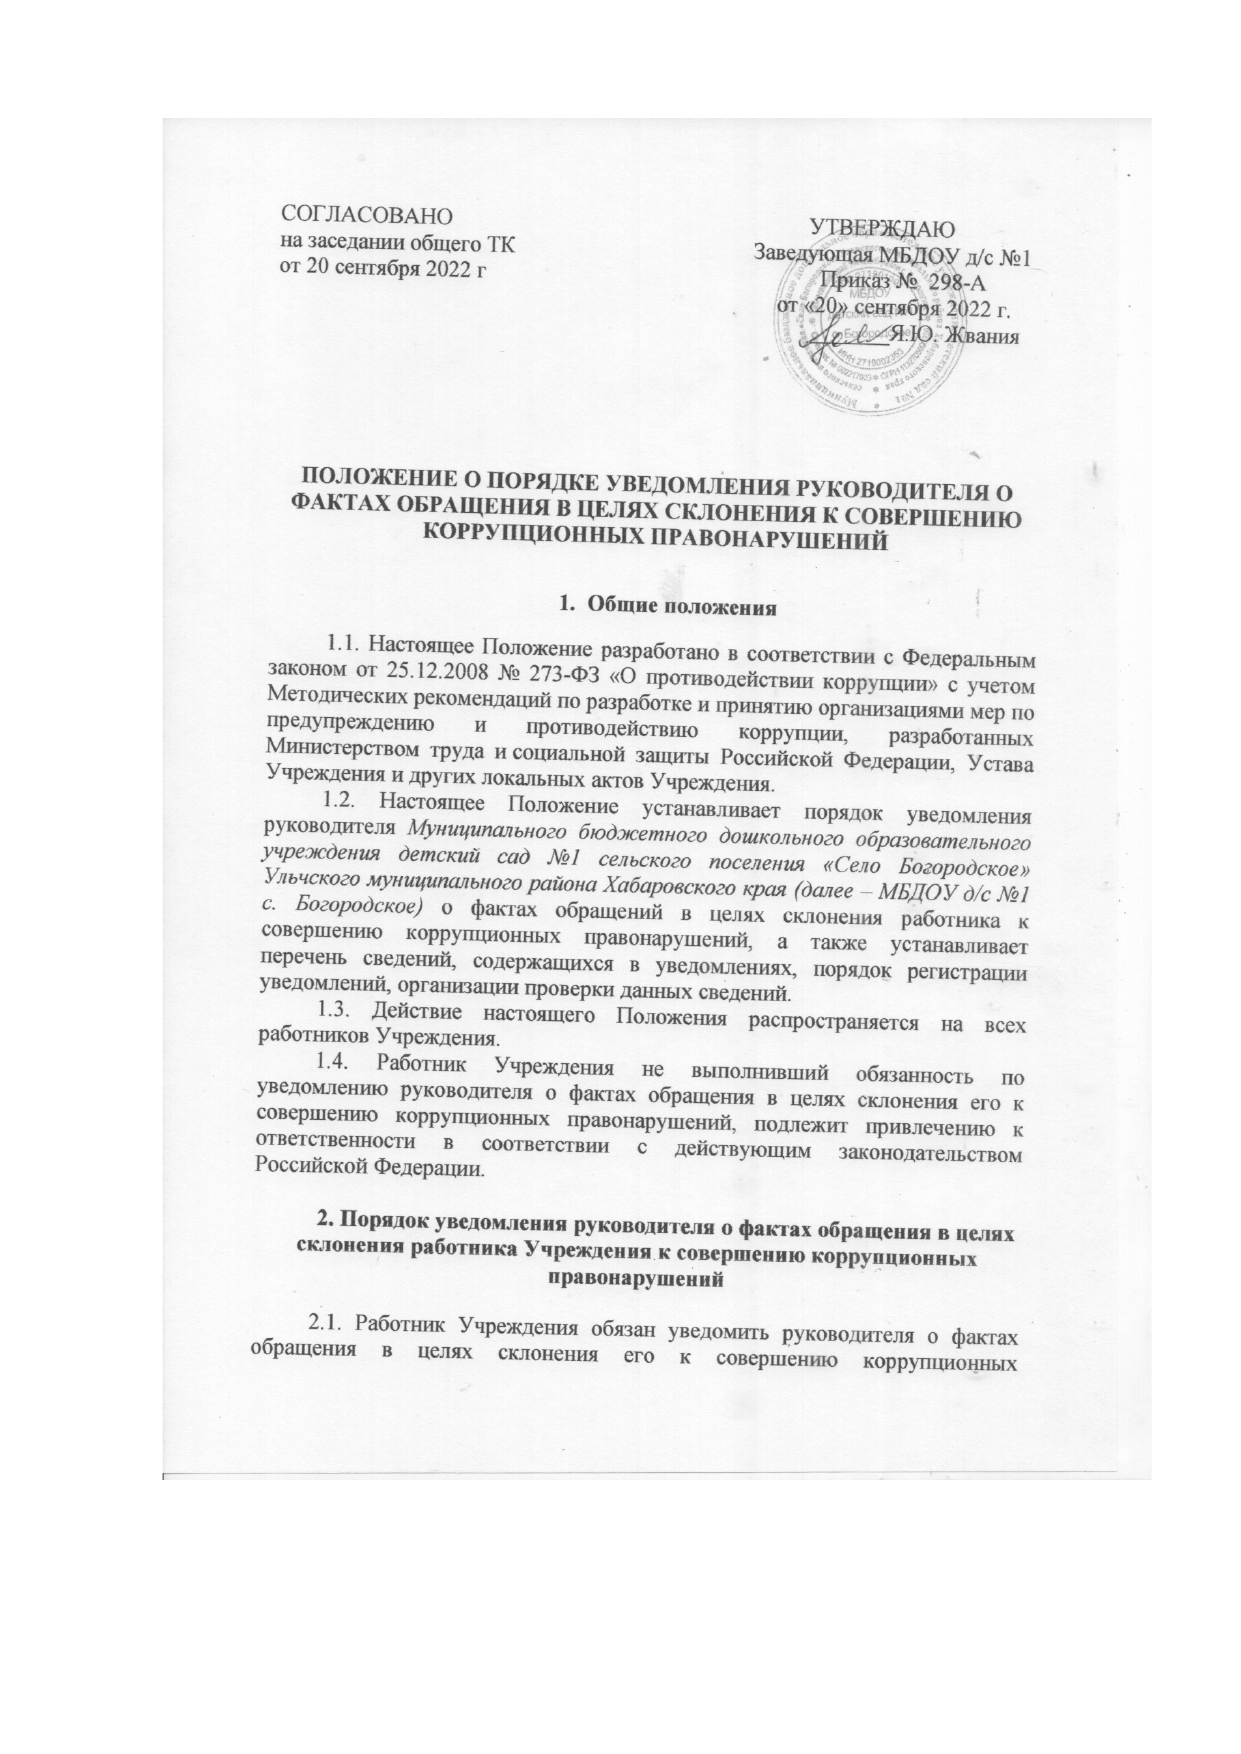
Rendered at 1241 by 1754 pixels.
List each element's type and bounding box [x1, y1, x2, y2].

picture [162, 118, 1152, 1480]
